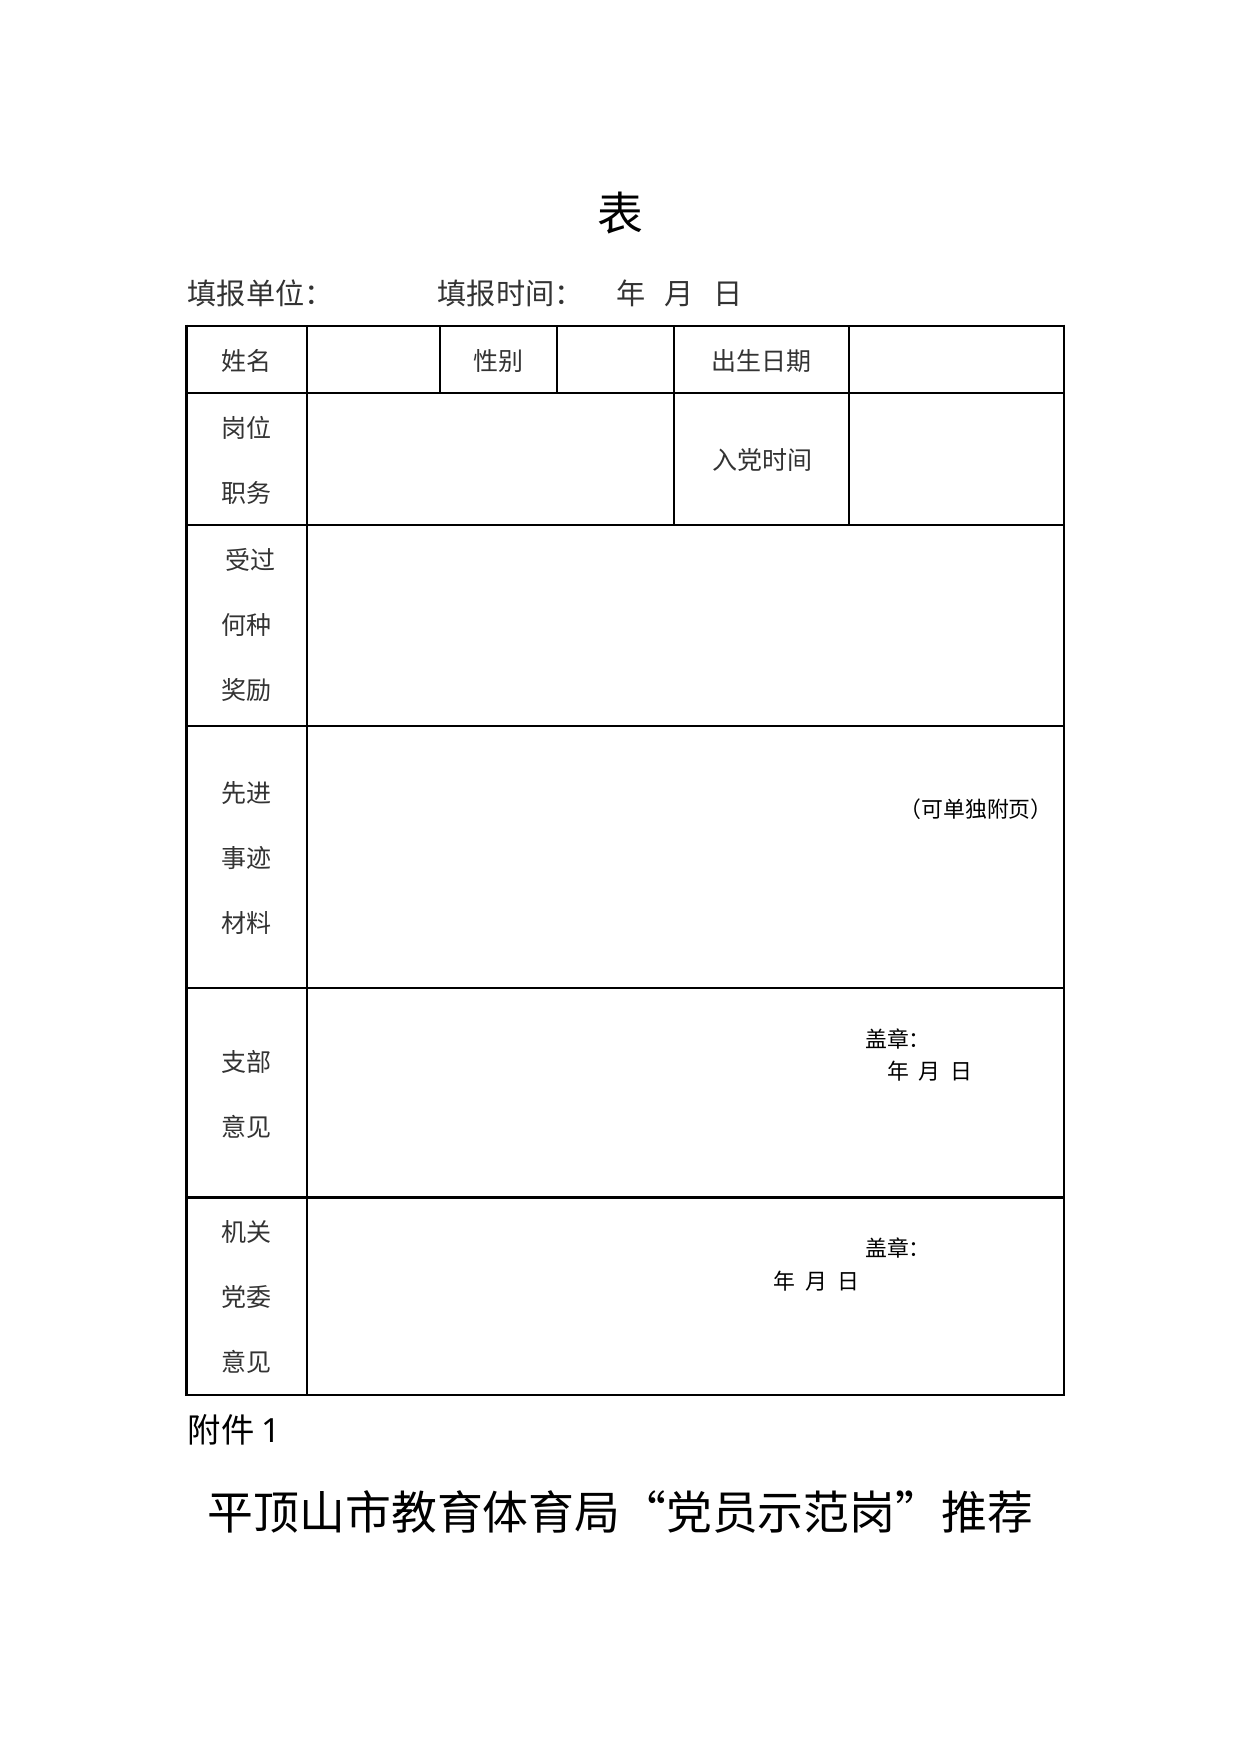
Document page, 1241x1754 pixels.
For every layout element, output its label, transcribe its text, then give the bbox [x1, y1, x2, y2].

text 填报单位： 填报时间： 年 月 日 [187, 259, 1053, 324]
text 附件1 [187, 1396, 1053, 1461]
table_cell [308, 526, 1063, 725]
table_cell 先进 事迹 材料 [188, 727, 306, 987]
table_cell 受过 何种 奖励 [188, 526, 306, 725]
table_header [558, 327, 673, 392]
table_header [308, 327, 439, 392]
table_cell 支部 意见 [188, 989, 306, 1196]
table_header 姓名 [188, 327, 306, 392]
table_cell 机关 党委 意见 [188, 1199, 306, 1393]
table_cell 盖章： 年 月 日 [308, 1199, 1063, 1393]
table_cell （可单独附页） [308, 727, 1063, 987]
text 平顶山市教育体育局“党员先锋岗”推荐表 [187, 162, 1053, 259]
table_cell 盖章： 年 月 日 [308, 989, 1063, 1196]
table_header 出生日期 [675, 327, 848, 392]
text 平顶山市教育体育局“党员示范岗”推荐表 [187, 1461, 1053, 1558]
table_header 性别 [441, 327, 556, 392]
table_cell [850, 394, 1063, 524]
table_cell 入党时间 [675, 394, 848, 524]
table_cell [308, 394, 673, 524]
table_header [850, 327, 1063, 392]
table_cell 岗位 职务 [188, 394, 306, 524]
